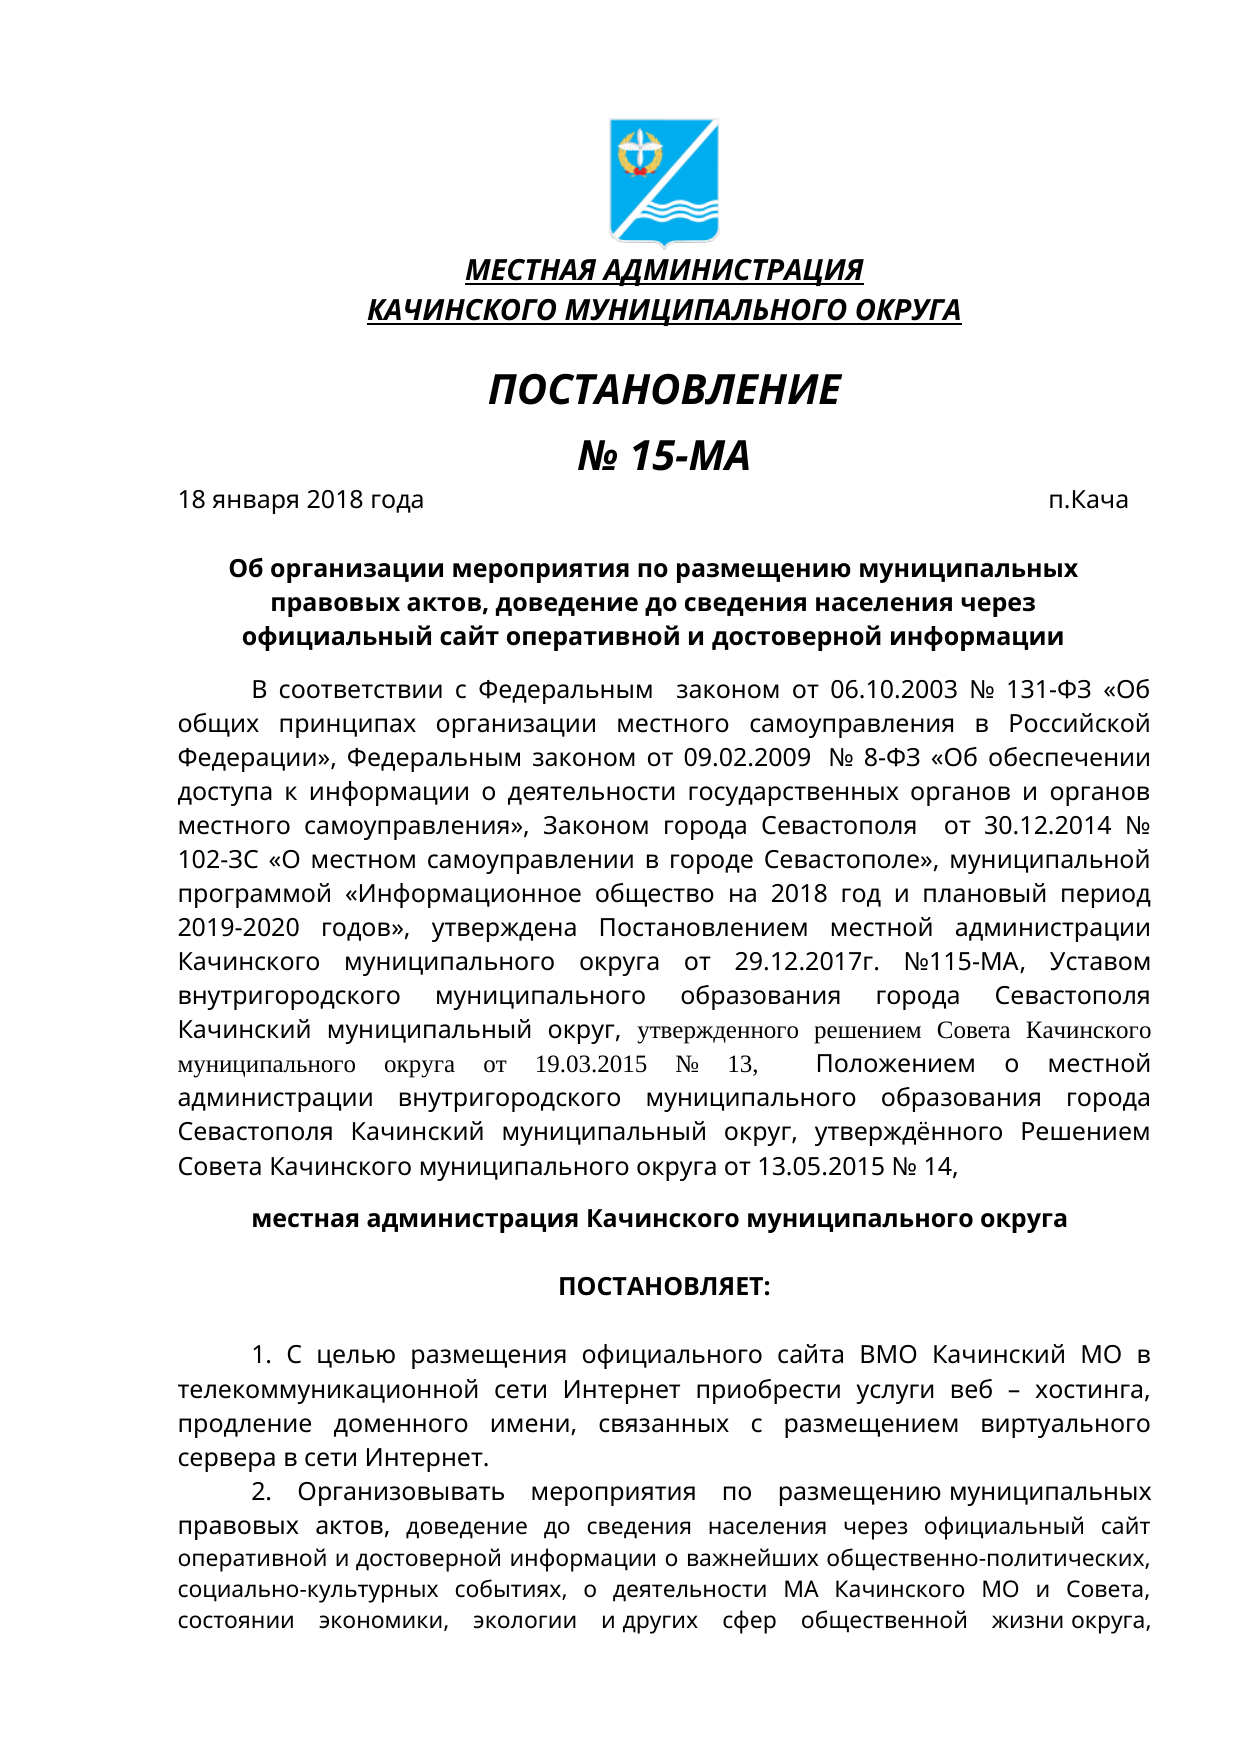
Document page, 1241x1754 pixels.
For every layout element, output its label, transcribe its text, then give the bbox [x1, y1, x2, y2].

table_cell Об организации мероприятия по размещению муниципальных правовых актов, доведение до сведения населения через официальный сайт оперативной и достоверной информации [166, 516, 1140, 652]
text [177, 1473, 1152, 1635]
text ПОСТАНОВЛЕНИЕ [177, 360, 1152, 417]
table_header п.Кача [698, 482, 1140, 516]
text МЕСТНАЯ АДМИНИСТРАЦИЯ [177, 249, 1152, 289]
text 1. С целью размещения официального сайта ВМО Качинский МО в телекоммуникационной сети Интернет приобрести услуги веб – хостинга, продление доменного имени, связанных с размещением виртуального сервера в сети Интернет. [177, 1337, 1152, 1473]
text В соответствии с Федеральным законом от 06.10.2003 № 131-ФЗ «Об общих принципах организации местного самоуправления в Российской Федерации», Федеральным законом от 09.02.2009 № 8-ФЗ «Об обеспечении доступа к информации о деятельности государственных органов и органов местного самоуправления», Законом города Севастополя от 30.12.2014 № 102-ЗС «О местном самоуправлении в городе Севастополе», муниципальной программой «Информационное общество на 2018 год и плановый период 2019-2020 годов», утверждена Постановлением местной администрации Качинского муниципального округа от 29.12.2017г. №115-МА, Уставом внутригородского муниципального образования города Севастополя Качинский муниципальный округ, утвержденного решением Совета Качинского муниципального округа от 19.03.2015 № 13, Положением о местной администрации внутригородского муниципального образования города Севастополя Качинский муниципальный округ, утверждённого Решением Совета Качинского муниципального округа от 13.05.2015 № 14, [177, 671, 1152, 1182]
table_header 18 января 2018 года [166, 482, 698, 516]
text № 15-МА [177, 425, 1152, 482]
text КАЧИНСКОГО МУНИЦИПАЛЬНОГО ОКРУГА [177, 289, 1152, 329]
text местная администрация Качинского муниципального округа [177, 1201, 1152, 1235]
picture [609, 118, 720, 250]
text ПОСТАНОВЛЯЕТ: [177, 1269, 1152, 1303]
